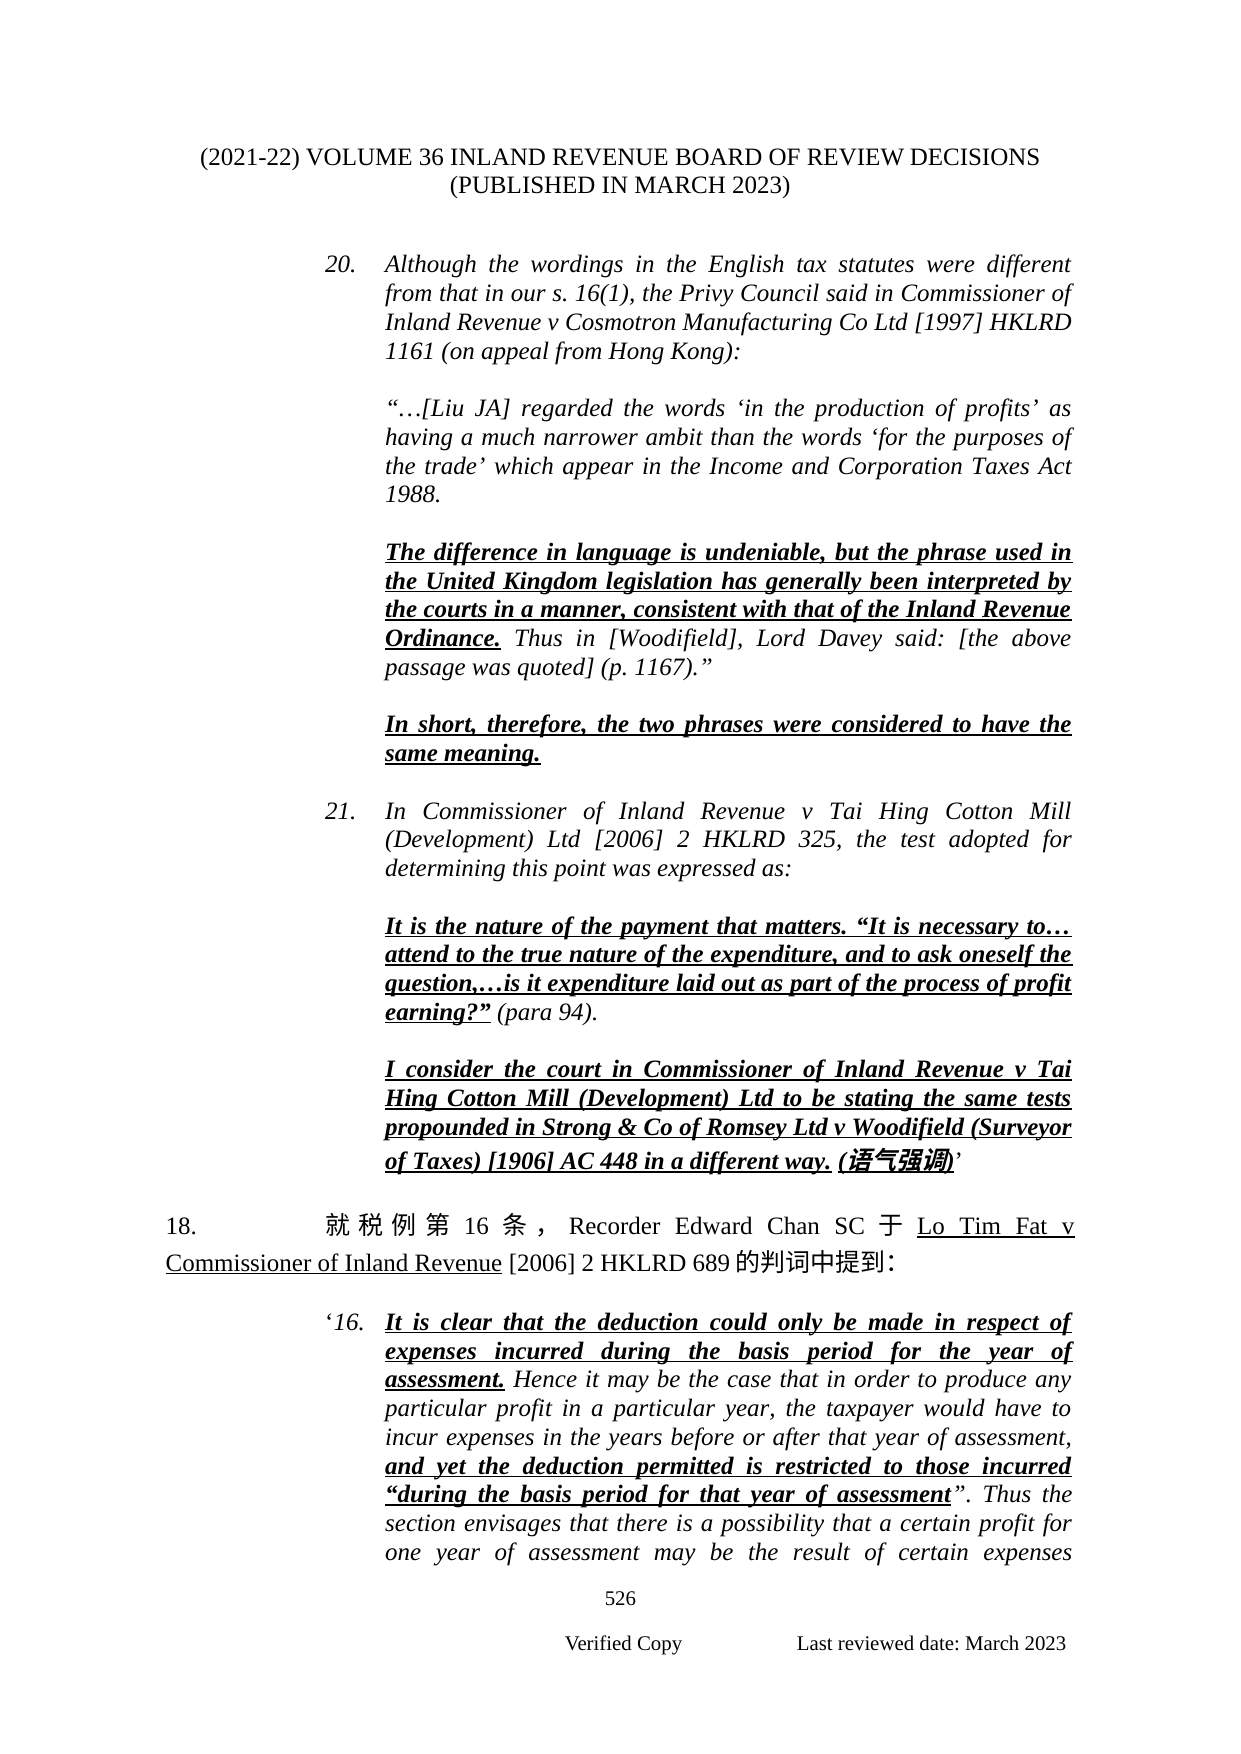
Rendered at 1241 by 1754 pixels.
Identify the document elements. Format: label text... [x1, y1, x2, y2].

text 21. In Commissioner of Inland Revenue v Tai Hing Cotton Mill (Development) Ltd [2006] 2 HKLRD 325, the test adopted for determining this point was expressed as: [325, 796, 1075, 882]
text In short, therefore, the two phrases were considered to have the same meaning. [385, 709, 1075, 767]
text It is the nature of the payment that matters. “It is necessary to…attend to the true nature of the expenditure, and to ask oneself the question,…is it expenditure laid out as part of the process of profit earning?” (para 94). [385, 911, 1075, 1026]
text “…[Liu JA] regarded the words ‘in the production of profits’ as having a much narrower ambit than the words ‘for the purposes of the trade’ which appear in the Income and Corporation Taxes Act 1988. [385, 393, 1075, 508]
text 20. Although the wordings in the English tax statutes were different from that in our s. 16(1), the Privy Council said in Commissioner of Inland Revenue v Cosmotron Manufacturing Co Ltd [1997] HKLRD 1161 (on appeal from Hong Kong): [325, 249, 1075, 364]
text The difference in language is undeniable, but the phrase used in the United Kingdom legislation has generally been interpreted by the courts in a manner, consistent with that of the Inland Revenue Ordinance. Thus in [Woodifield], Lord Davey said: [the above passage was quoted] (p. 1167).” [385, 537, 1075, 681]
list 就税例第16条，Recorder Edward Chan SC于Lo Tim Fat v Commissioner of Inland Revenue [2006] 2 HKLRD 689的判词中提到： [165, 1206, 1075, 1278]
text I consider the court in Commissioner of Inland Revenue v Tai Hing Cotton Mill (Development) Ltd to be stating the same tests propounded in Strong & Co of Romsey Ltd v Woodifield (Surveyor of Taxes) [1906] AC 448 in a different way. (语气强调)’ [385, 1054, 1075, 1177]
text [325, 1307, 1075, 1566]
